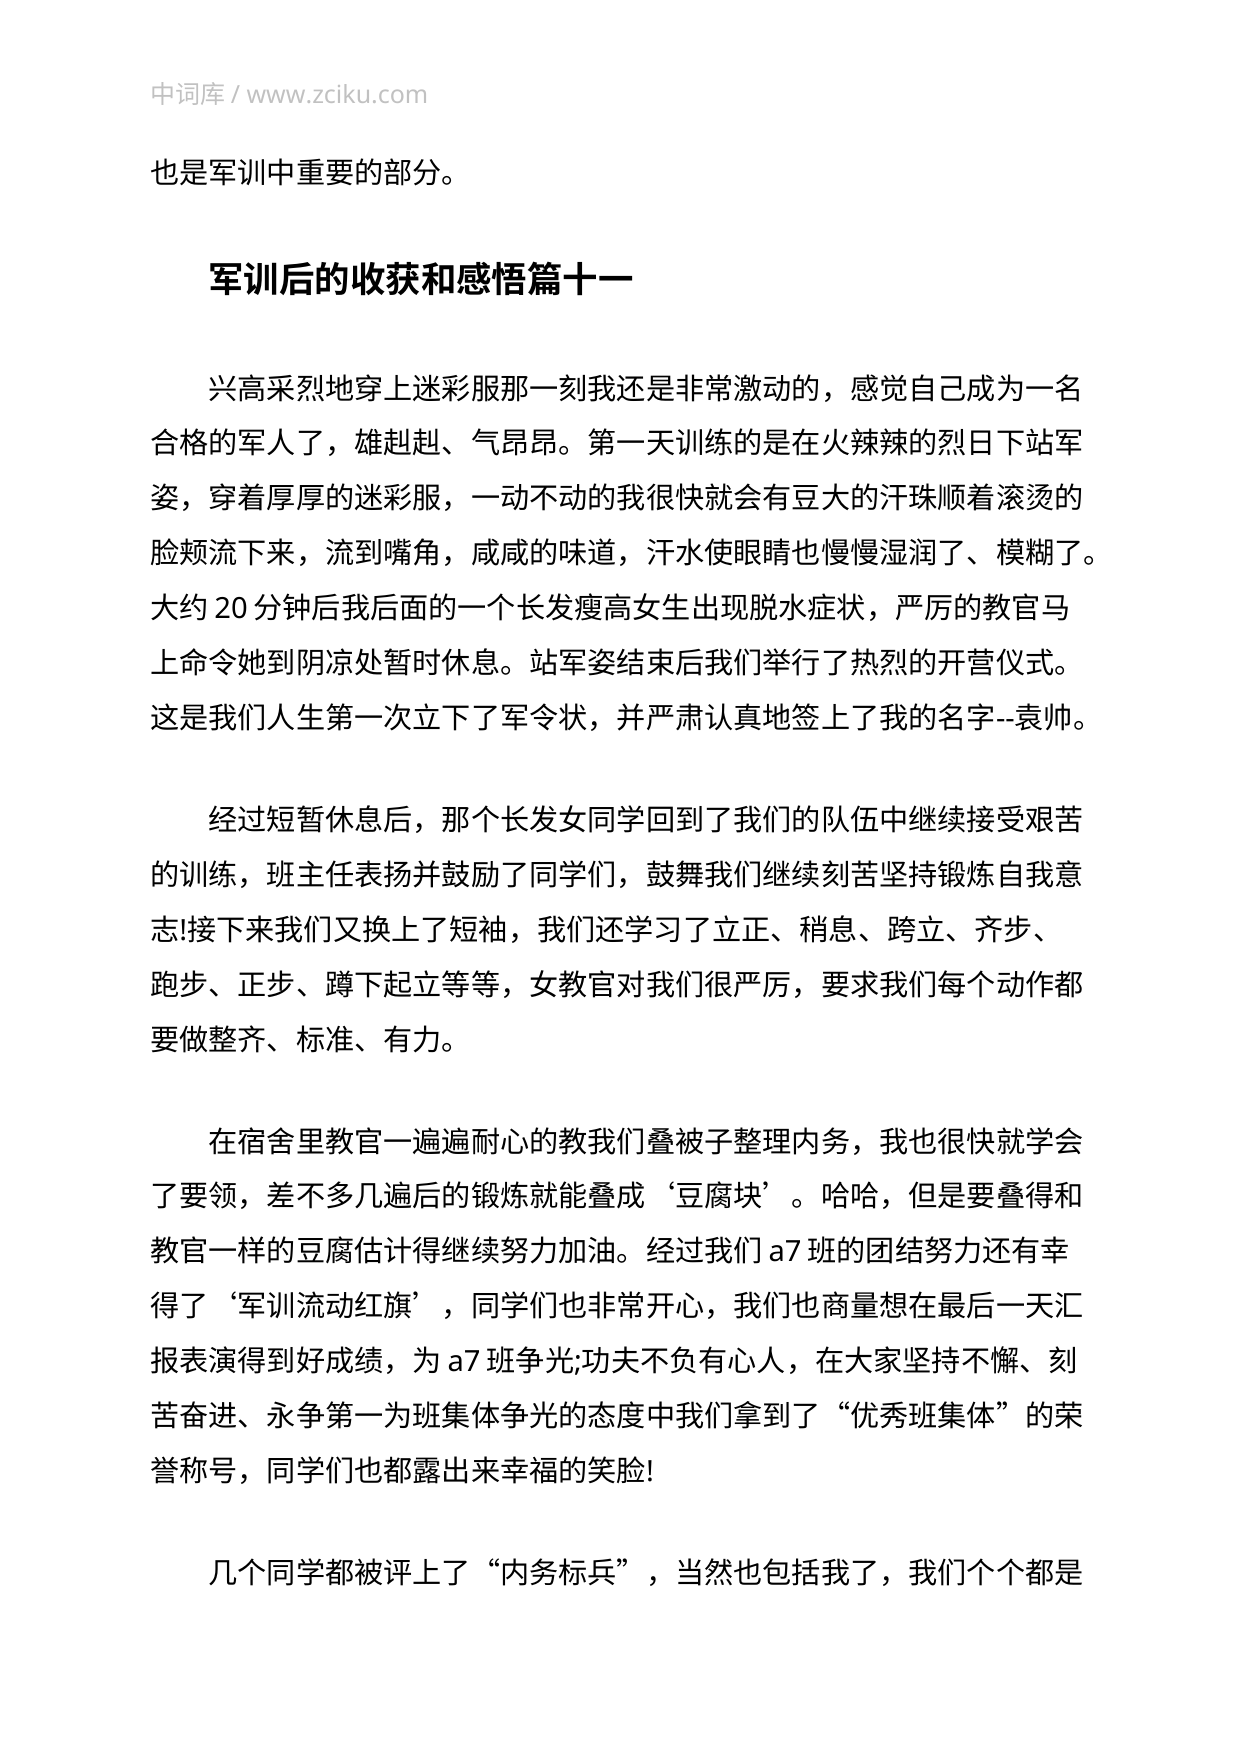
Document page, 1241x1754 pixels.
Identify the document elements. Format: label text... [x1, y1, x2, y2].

text 在宿舍里教官一遍遍耐心的教我们叠被子整理内务，我也很快就学会了要领，差不多几遍后的锻炼就能叠成‘豆腐块’。哈哈，但是要叠得和教官一样的豆腐估计得继续努力加油。经过我们a7班的团结努力还有幸得了‘军训流动红旗’，同学们也非常开心，我们也商量想在最后一天汇报表演得到好成绩，为a7班争光;功夫不负有心人，在大家坚持不懈、刻苦奋进、永争第一为班集体争光的态度中我们拿到了“优秀班集体”的荣誉称号，同学们也都露出来幸福的笑脸! [150, 1118, 1090, 1490]
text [150, 1550, 1090, 1592]
text 军训后的收获和感悟篇十一 [150, 252, 1090, 303]
text 经过短暂休息后，那个长发女同学回到了我们的队伍中继续接受艰苦的训练，班主任表扬并鼓励了同学们，鼓舞我们继续刻苦坚持锻炼自我意志!接下来我们又换上了短袖，我们还学习了立正、稍息、跨立、齐步、跑步、正步、蹲下起立等等，女教官对我们很严厉，要求我们每个动作都要做整齐、标准、有力。 [150, 797, 1090, 1059]
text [150, 150, 1090, 192]
text 兴高采烈地穿上迷彩服那一刻我还是非常激动的，感觉自己成为一名合格的军人了，雄赳赳、气昂昂。第一天训练的是在火辣辣的烈日下站军姿，穿着厚厚的迷彩服，一动不动的我很快就会有豆大的汗珠顺着滚烫的脸颊流下来，流到嘴角，咸咸的味道，汗水使眼睛也慢慢湿润了、模糊了。大约20分钟后我后面的一个长发瘦高女生出现脱水症状，严厉的教官马上命令她到阴凉处暂时休息。站军姿结束后我们举行了热烈的开营仪式。这是我们人生第一次立下了军令状，并严肃认真地签上了我的名字--袁帅。 [150, 365, 1090, 737]
